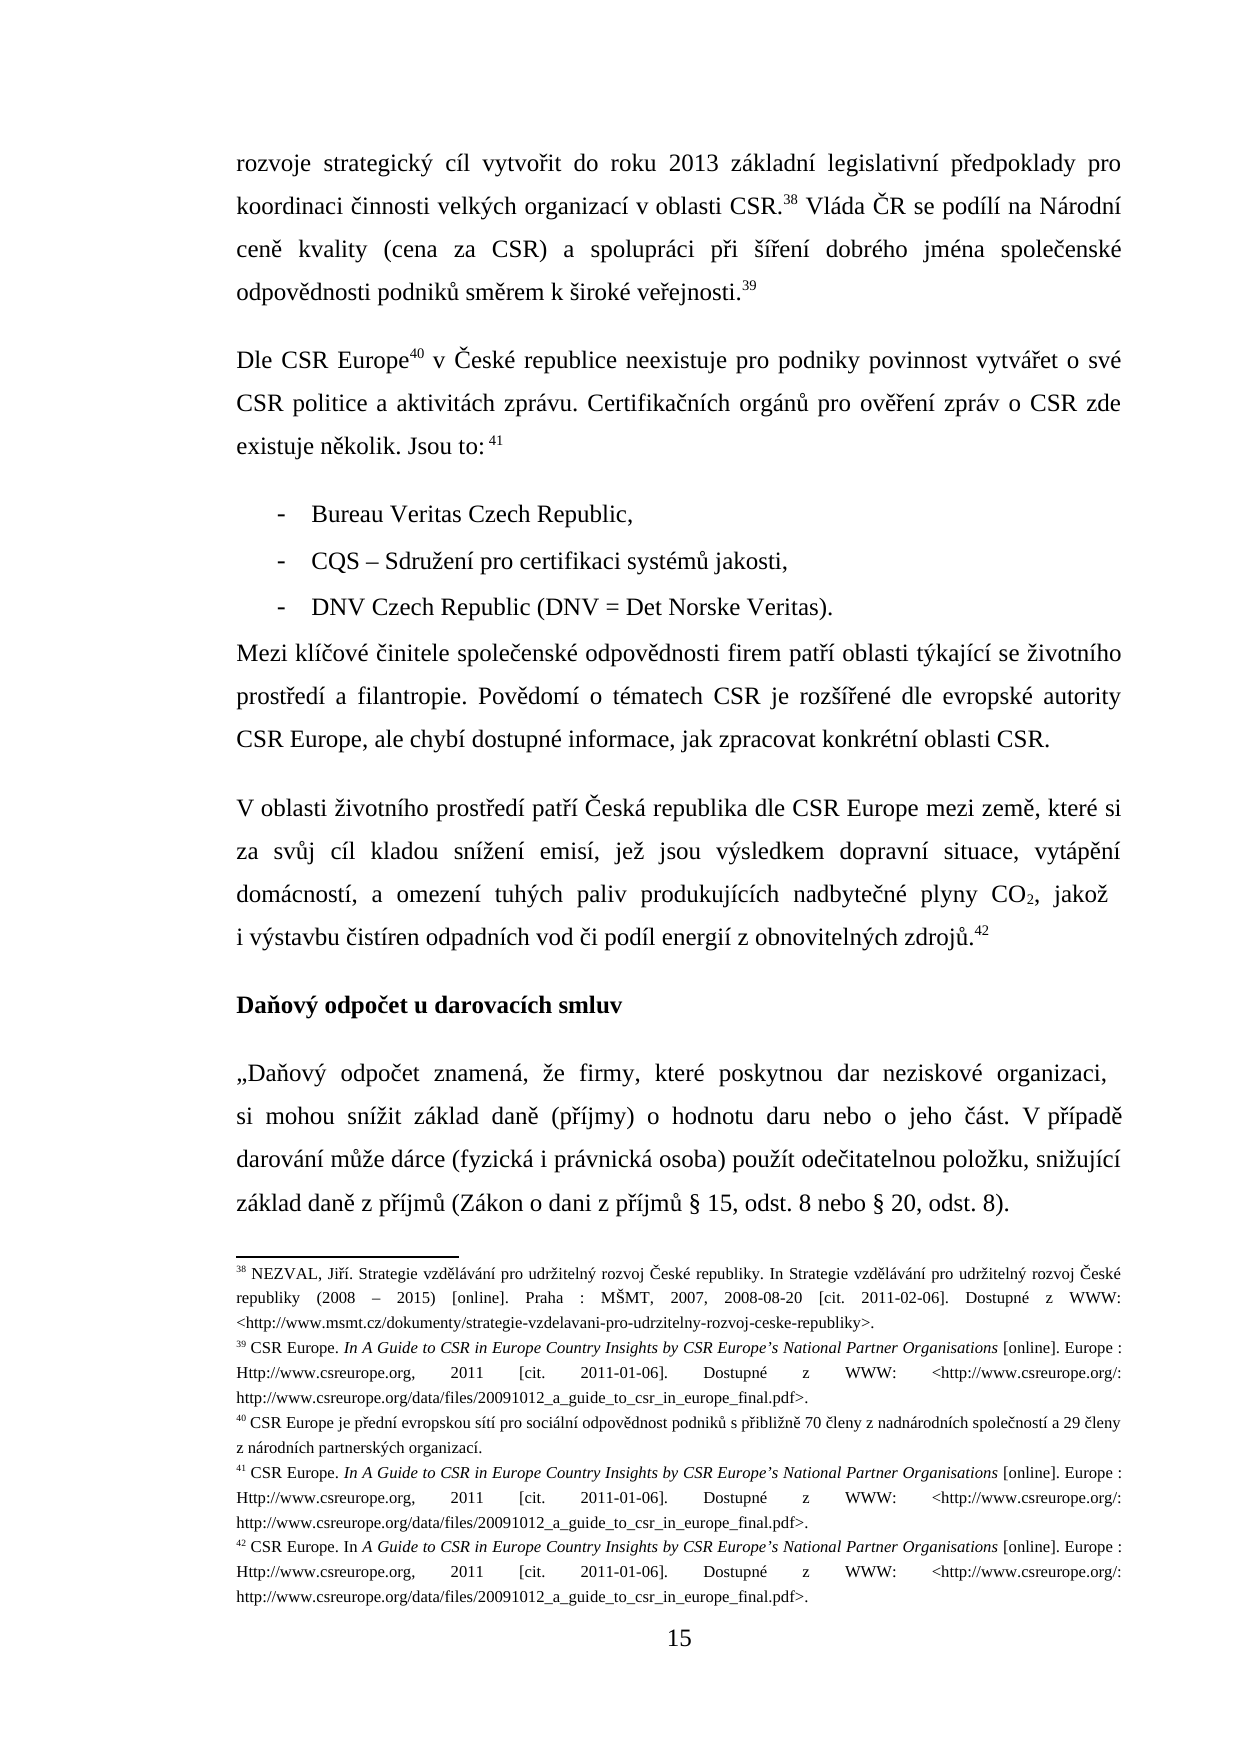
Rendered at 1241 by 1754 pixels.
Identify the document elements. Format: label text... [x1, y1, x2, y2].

text CQS – Sdružení pro certifikaci systémů jakosti, [274, 546, 1122, 577]
text Daňový odpočet u darovacích smluv [236, 990, 1122, 1019]
text Dle CSR Europe v patří mezi klíčové činitele společenské odpovědnosti firem oblasti týkající se životního prostředí a filantropie. České republice neexistuje pro podniky povinnost vytvářet o své CSR politice a aktivitách zprávu. Certifikačních orgánů pro ověření zpráv o CSR zde existuje několik. Jsou to: [236, 345, 1122, 460]
text Mezi klíčové činitele společenské odpovědnosti firem patří oblasti týkající se životního prostředí a filantropie. Povědomí o tématech CSR je rozšířené dle evropské autority CSR Europe, ale chybí dostupné informace, jak zpracovat konkrétní oblasti CSR. [236, 638, 1122, 753]
text „Daňový odpočet znamená, že firmy, které poskytnou dar neziskové organizaci, si mohou snížit základ daně (příjmy) o hodnotu daru nebo o jeho část. V případě darování může dárce (fyzická i právnická osoba) použít odečitatelnou položku, snižující základ daně z příjmů (Zákon o dani z příjmů § 15, odst. 8 nebo § 20, odst. 8). [236, 1058, 1122, 1216]
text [236, 148, 1122, 306]
text Bureau Veritas Czech Republic, [274, 499, 1122, 530]
text V oblasti životního prostředí patří Česká republika dle CSR Europe mezi země, které si za svůj cíl kladou snížení emisí, jež jsou výsledkem dopravní situace, vytápění domácností, a omezení tuhých paliv produkujících nadbytečné plyny CO2, jakož i výstavbu čistíren odpadních vod či podíl energií z obnovitelných zdrojů. [236, 793, 1122, 951]
text DNV Czech Republic (DNV = Det Norske Veritas). [274, 592, 1122, 623]
